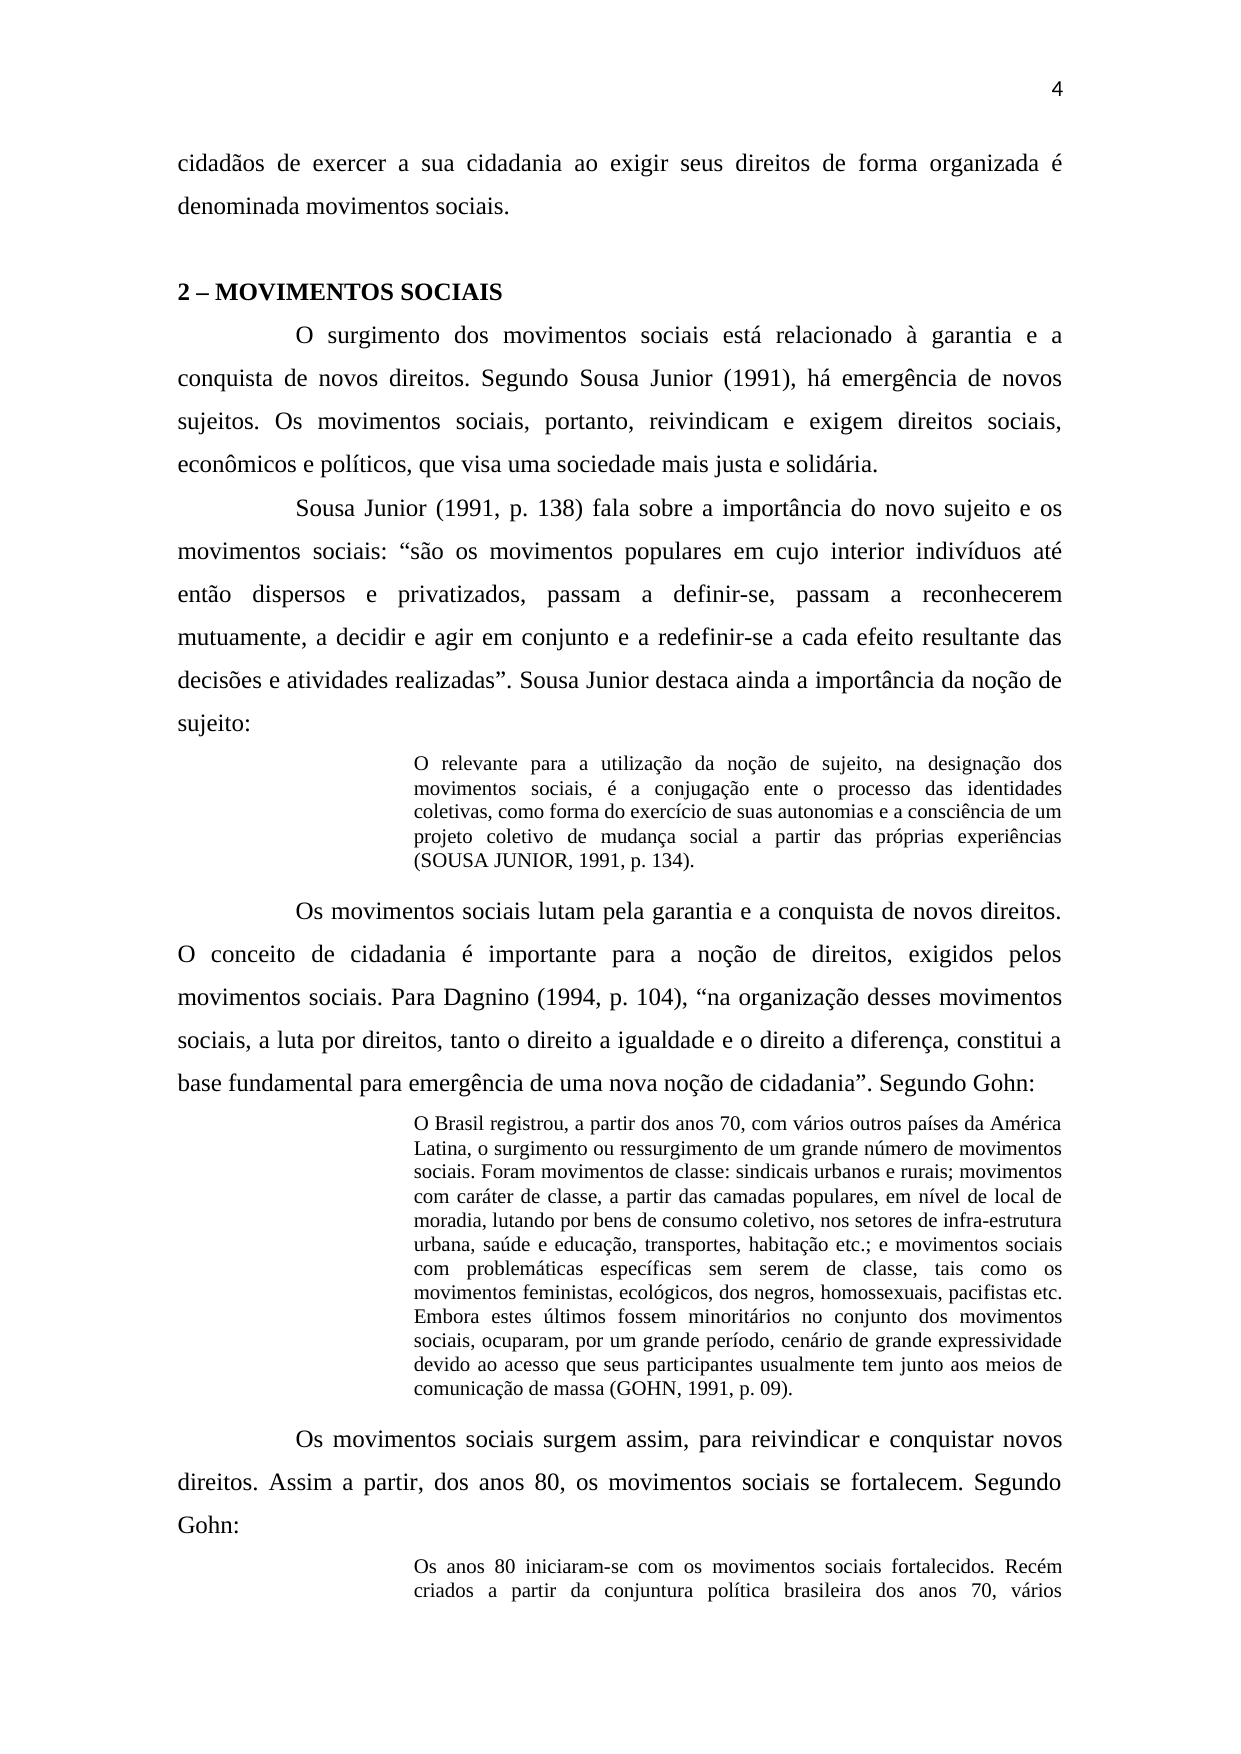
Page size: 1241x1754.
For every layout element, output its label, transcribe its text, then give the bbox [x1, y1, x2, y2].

text 2 – MOVIMENTOS SOCIAIS [177, 277, 1063, 306]
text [413, 1553, 1063, 1602]
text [177, 148, 1063, 219]
text O relevante para a utilização da noção de sujeito, na designação dos movimentos sociais, é a conjugação ente o processo das identidades coletivas, como forma do exercício de suas autonomias e a consciência de um projeto coletivo de mudança social a partir das próprias experiências (SOUSA JUNIOR, 1991, p. 134). [413, 751, 1063, 872]
text O Brasil registrou, a partir dos anos 70, com vários outros países da América Latina, o surgimento ou ressurgimento de um grande número de movimentos sociais. Foram movimentos de classe: sindicais urbanos e rurais; movimentos com caráter de classe, a partir das camadas populares, em nível de local de moradia, lutando por bens de consumo coletivo, nos setores de infra-estrutura urbana, saúde e educação, transportes, habitação etc.; e movimentos sociais com problemáticas específicas sem serem de classe, tais como os movimentos feministas, ecológicos, dos negros, homossexuais, pacifistas etc. Embora estes últimos fossem minoritários no conjunto dos movimentos sociais, ocuparam, por um grande período, cenário de grande expressividade devido ao acesso que seus participantes usualmente tem junto aos meios de comunicação de massa (GOHN, 1991, p. 09). [413, 1111, 1063, 1400]
text Os movimentos sociais lutam pela garantia e a conquista de novos direitos. O conceito de cidadania é importante para a noção de direitos, exigidos pelos movimentos sociais. Para Dagnino (1994, p. 104), “na organização desses movimentos sociais, a luta por direitos, tanto o direito a igualdade e o direito a diferença, constitui a base fundamental para emergência de uma nova noção de cidadania”. Segundo Gohn: [177, 896, 1063, 1097]
text O surgimento dos movimentos sociais está relacionado à garantia e a conquista de novos direitos. Segundo Sousa Junior (1991), há emergência de novos sujeitos. Os movimentos sociais, portanto, reivindicam e exigem direitos sociais, econômicos e políticos, que visa uma sociedade mais justa e solidária. [177, 320, 1063, 478]
text Os movimentos sociais surgem assim, para reivindicar e conquistar novos direitos. Assim a partir, dos anos 80, os movimentos sociais se fortalecem. Segundo Gohn: [177, 1424, 1063, 1539]
text Sousa Junior (1991, p. 138) fala sobre a importância do novo sujeito e os movimentos sociais: “são os movimentos populares em cujo interior indivíduos até então dispersos e privatizados, passam a definir-se, passam a reconhecerem mutuamente, a decidir e agir em conjunto e a redefinir-se a cada efeito resultante das decisões e atividades realizadas”. Sousa Junior destaca ainda a importância da noção de sujeito: [177, 493, 1063, 737]
